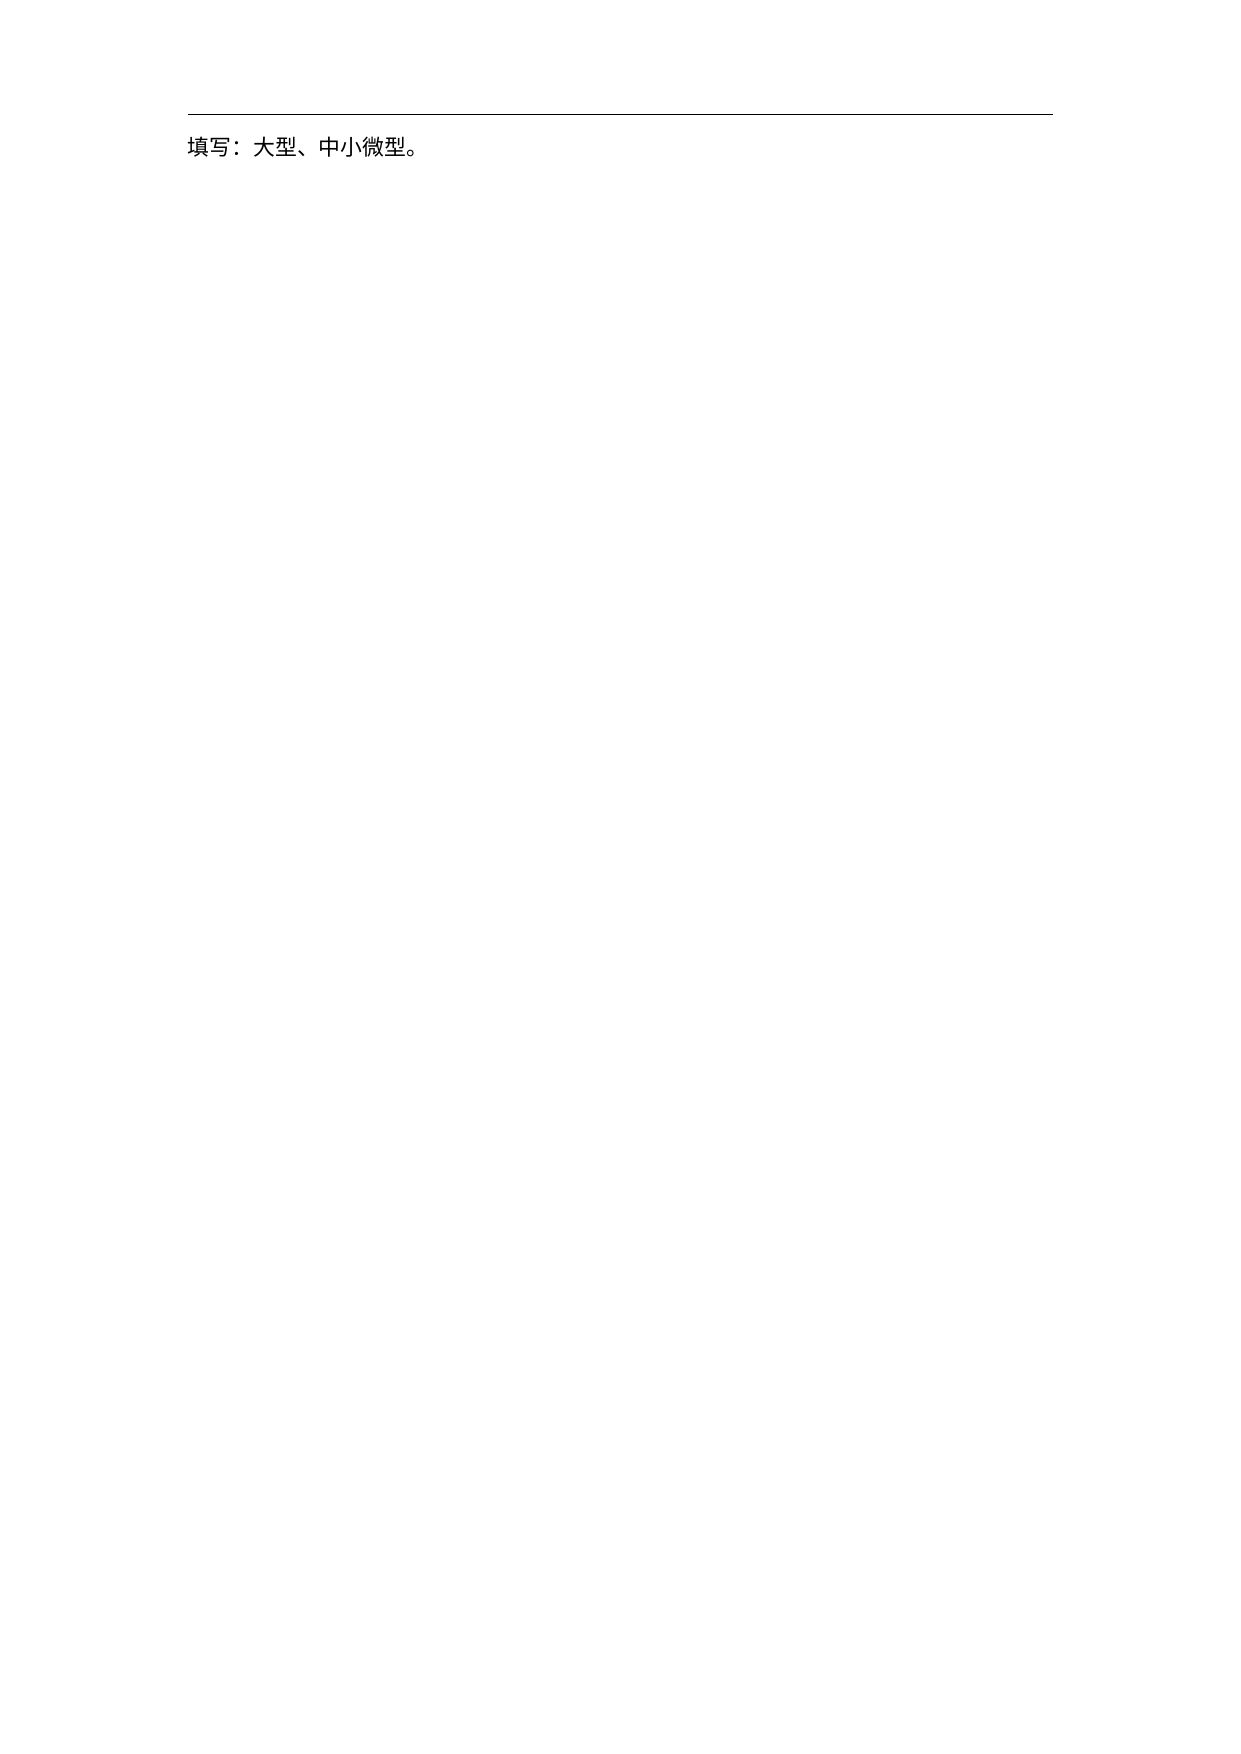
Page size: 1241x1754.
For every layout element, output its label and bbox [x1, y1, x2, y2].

text [187, 129, 1053, 162]
